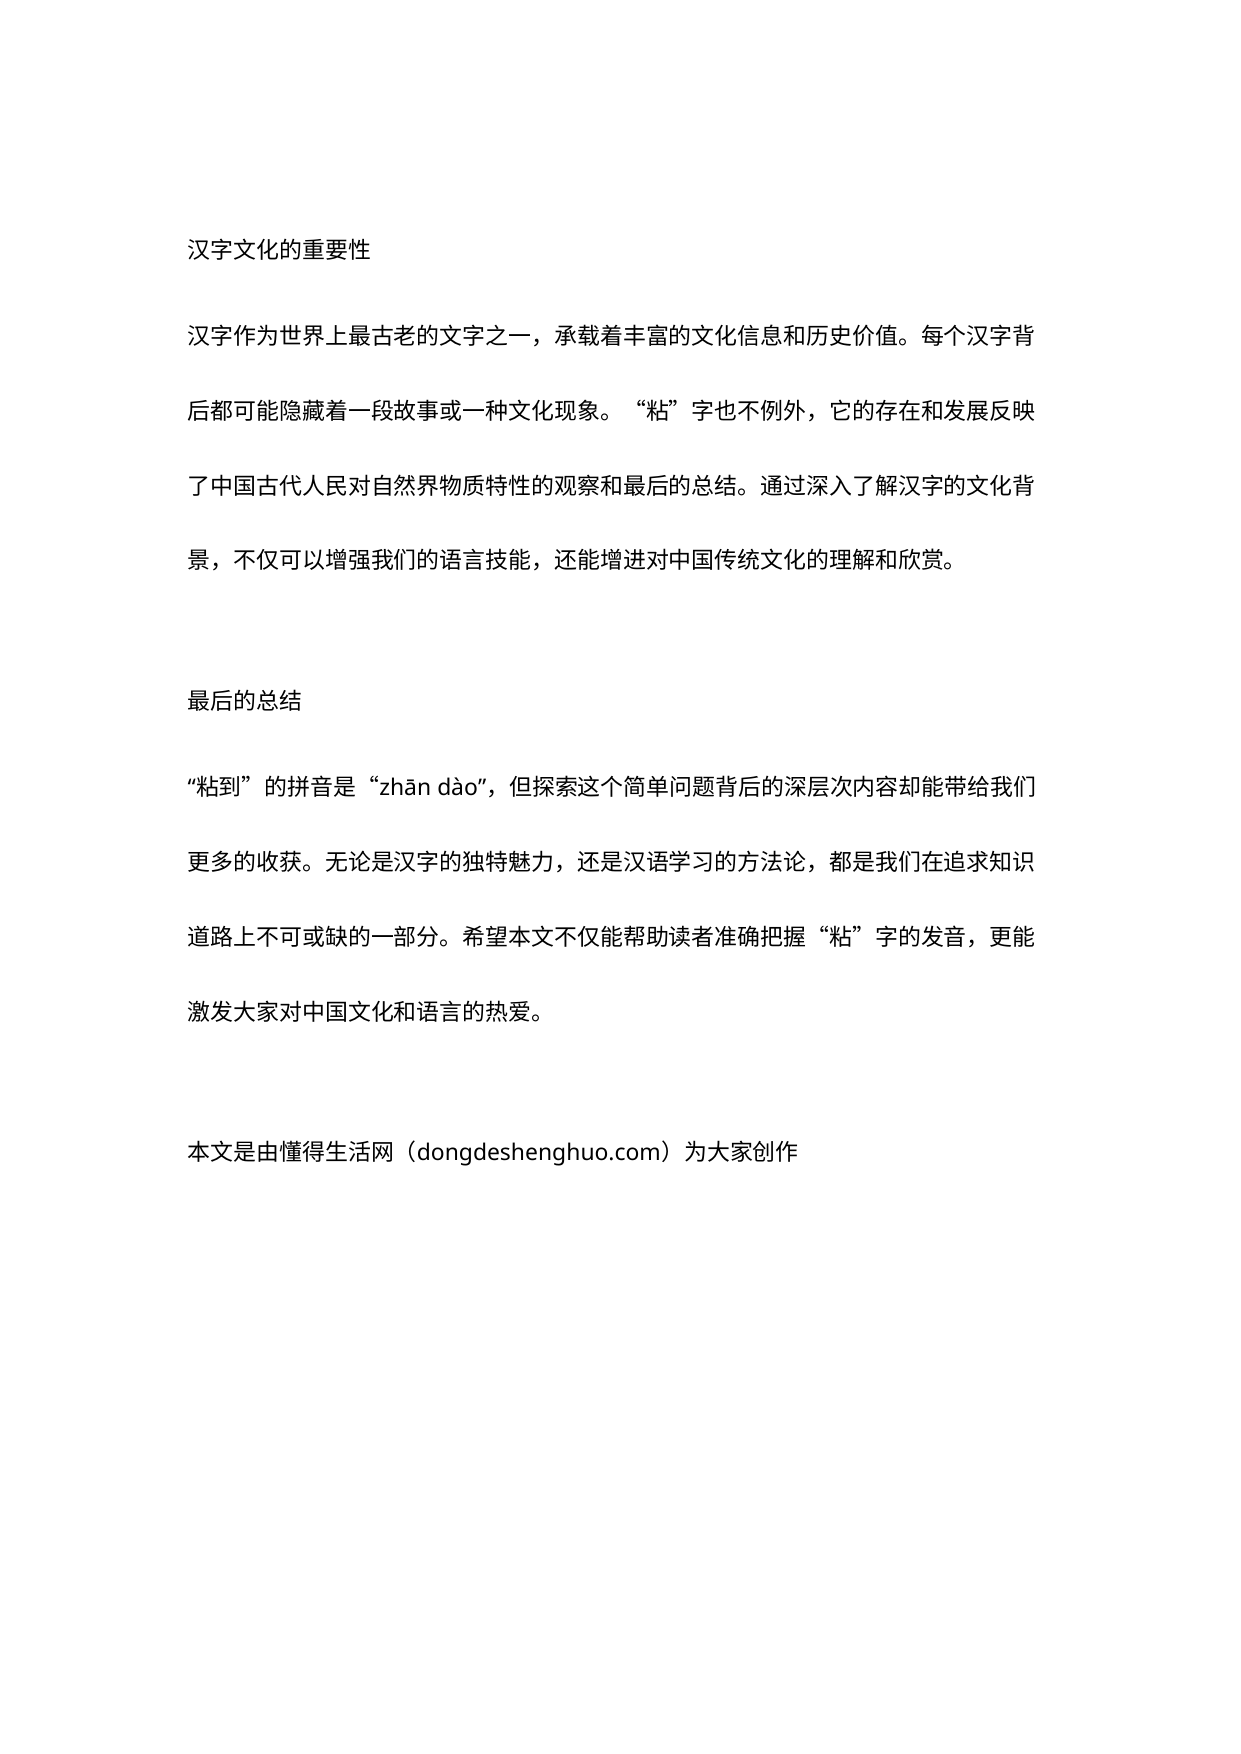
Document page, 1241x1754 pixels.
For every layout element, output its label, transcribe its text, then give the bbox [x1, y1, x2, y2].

text 本文是由懂得生活网（dongdeshenghuo.com）为大家创作 [187, 1118, 1053, 1183]
text “粘到”的拼音是“zhān dào”，但探索这个简单问题背后的深层次内容却能带给我们更多的收获。无论是汉字的独特魅力，还是汉语学习的方法论，都是我们在追求知识道路上不可或缺的一部分。希望本文不仅能帮助读者准确把握“粘”字的发音，更能激发大家对中国文化和语言的热爱。 [187, 753, 1053, 1042]
text 汉字作为世界上最古老的文字之一，承载着丰富的文化信息和历史价值。每个汉字背后都可能隐藏着一段故事或一种文化现象。“粘”字也不例外，它的存在和发展反映了中国古代人民对自然界物质特性的观察和最后的总结。通过深入了解汉字的文化背景，不仅可以增强我们的语言技能，还能增进对中国传统文化的理解和欣赏。 [187, 302, 1053, 591]
text 汉字文化的重要性 [187, 216, 1053, 281]
text 最后的总结 [187, 667, 1053, 732]
